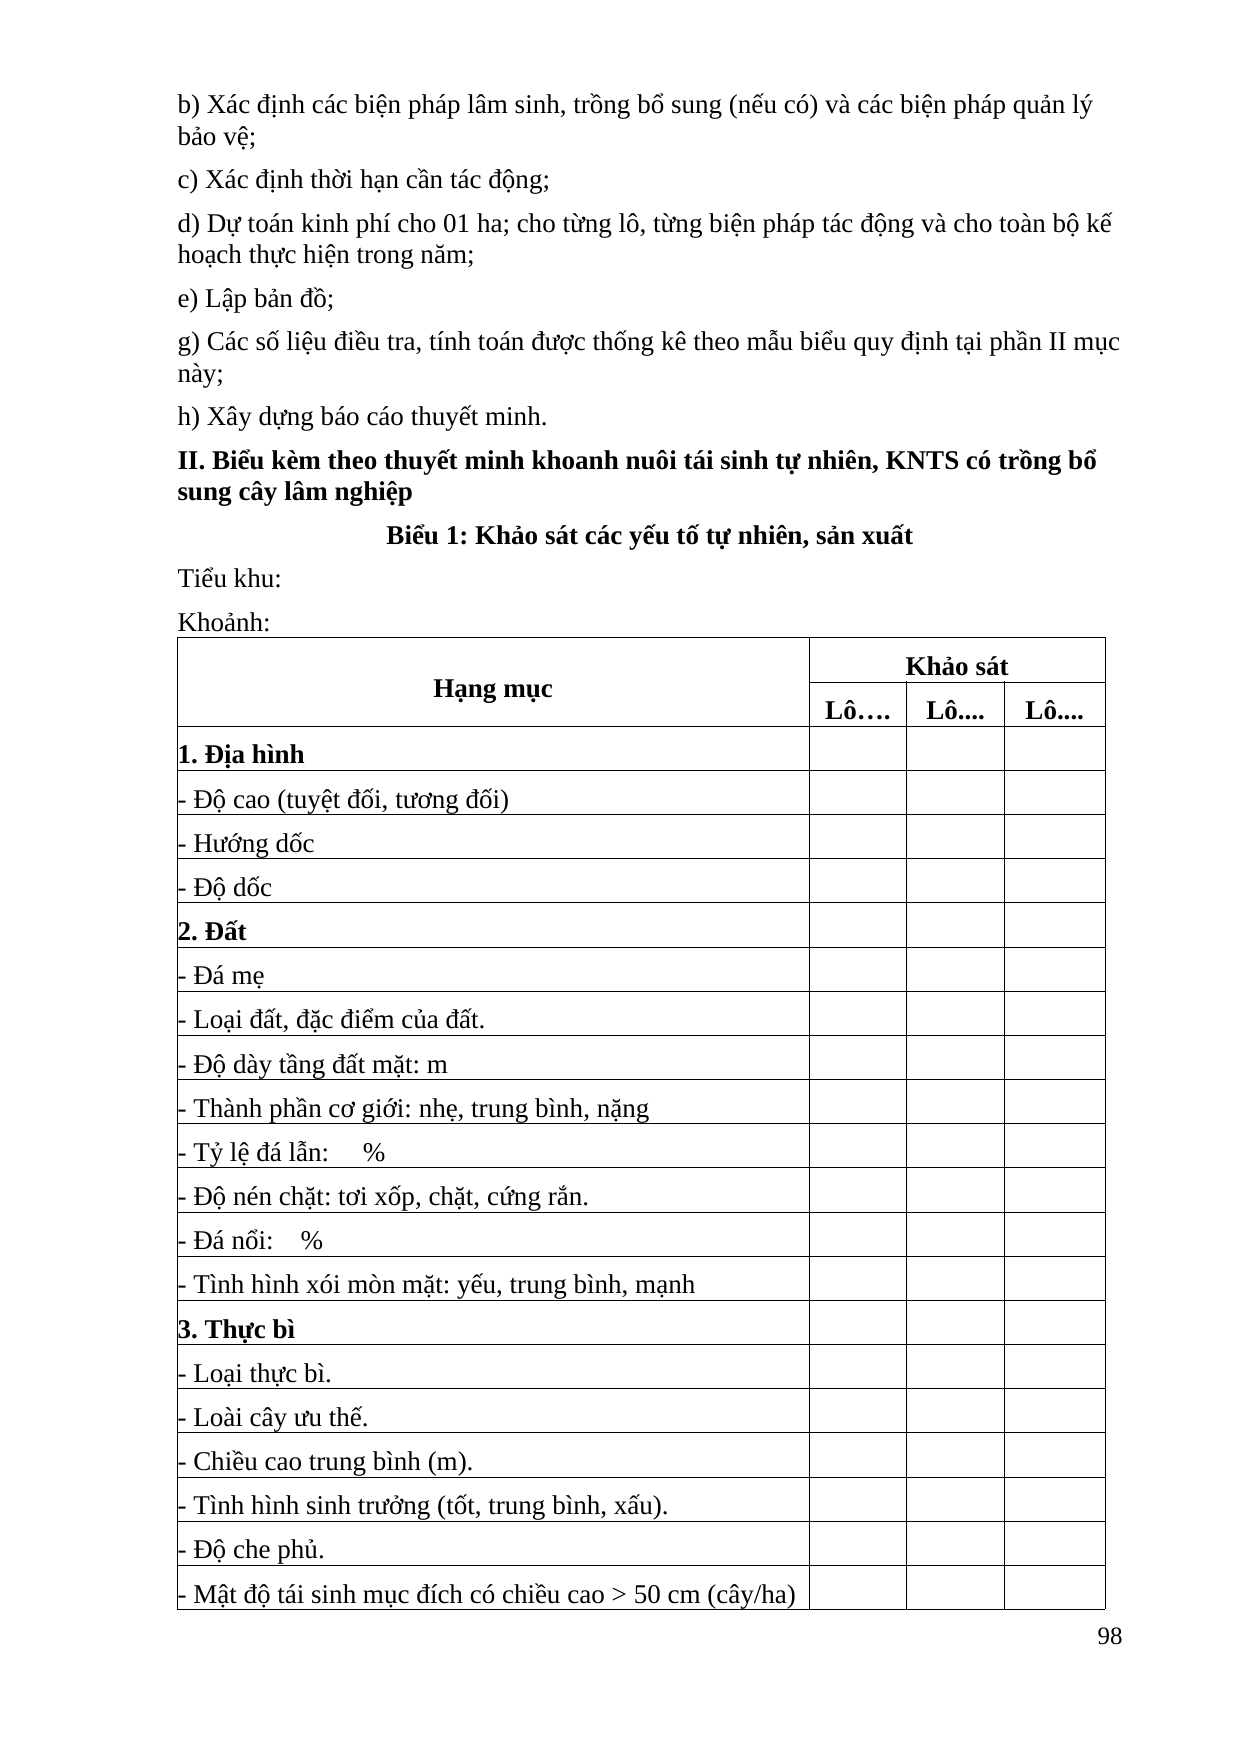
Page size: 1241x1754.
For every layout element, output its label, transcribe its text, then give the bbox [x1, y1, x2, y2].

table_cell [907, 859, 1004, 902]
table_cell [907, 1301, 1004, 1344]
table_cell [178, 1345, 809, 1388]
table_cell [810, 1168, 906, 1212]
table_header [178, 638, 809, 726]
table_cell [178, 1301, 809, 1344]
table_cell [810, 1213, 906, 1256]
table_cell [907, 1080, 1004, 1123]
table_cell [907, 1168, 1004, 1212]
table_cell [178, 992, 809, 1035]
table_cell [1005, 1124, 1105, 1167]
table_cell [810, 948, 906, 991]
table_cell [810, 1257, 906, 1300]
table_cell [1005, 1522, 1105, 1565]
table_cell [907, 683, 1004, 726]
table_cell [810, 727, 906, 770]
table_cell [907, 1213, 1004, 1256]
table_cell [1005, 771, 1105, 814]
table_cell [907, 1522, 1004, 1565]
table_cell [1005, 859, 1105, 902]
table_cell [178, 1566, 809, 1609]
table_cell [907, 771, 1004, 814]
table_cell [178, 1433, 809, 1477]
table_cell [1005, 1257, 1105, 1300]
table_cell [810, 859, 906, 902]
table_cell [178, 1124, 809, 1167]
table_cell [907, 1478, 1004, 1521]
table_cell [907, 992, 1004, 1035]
text Biểu 1: Khảo sát các yếu tố tự nhiên, sản xuất [177, 519, 1122, 550]
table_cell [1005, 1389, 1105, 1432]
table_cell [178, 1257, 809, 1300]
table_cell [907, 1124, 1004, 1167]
text II. Biểu kèm theo thuyết minh khoanh nuôi tái sinh tự nhiên, KNTS có trồng bổ sung cây lâm nghiệp [177, 444, 1122, 506]
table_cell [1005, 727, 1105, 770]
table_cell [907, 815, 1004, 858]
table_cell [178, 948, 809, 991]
text e) Lập bản đồ; [177, 282, 1122, 313]
text b) Xác định các biện pháp lâm sinh, trồng bổ sung (nếu có) và các biện pháp quản lý bảo vệ; [177, 89, 1122, 151]
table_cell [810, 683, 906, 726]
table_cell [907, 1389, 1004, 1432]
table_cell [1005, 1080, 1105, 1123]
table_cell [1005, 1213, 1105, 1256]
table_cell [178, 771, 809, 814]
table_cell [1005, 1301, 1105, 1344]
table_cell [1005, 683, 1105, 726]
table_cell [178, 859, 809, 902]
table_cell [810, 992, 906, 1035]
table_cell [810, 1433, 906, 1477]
text g) Các số liệu điều tra, tính toán được thống kê theo mẫu biểu quy định tại phần II mục này; [177, 326, 1122, 388]
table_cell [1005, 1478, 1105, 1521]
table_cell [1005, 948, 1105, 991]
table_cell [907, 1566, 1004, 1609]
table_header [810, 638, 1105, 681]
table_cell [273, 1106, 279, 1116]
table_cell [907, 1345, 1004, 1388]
text c) Xác định thời hạn cần tác động; [177, 163, 1122, 194]
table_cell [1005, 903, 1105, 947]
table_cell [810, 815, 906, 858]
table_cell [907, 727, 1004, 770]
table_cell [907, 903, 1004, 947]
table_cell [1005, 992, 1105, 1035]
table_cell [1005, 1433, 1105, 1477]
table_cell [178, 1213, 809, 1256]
text d) Dự toán kinh phí cho 01 ha; cho từng lô, từng biện pháp tác động và cho toàn bộ kế hoạch thực hiện trong năm; [177, 207, 1122, 269]
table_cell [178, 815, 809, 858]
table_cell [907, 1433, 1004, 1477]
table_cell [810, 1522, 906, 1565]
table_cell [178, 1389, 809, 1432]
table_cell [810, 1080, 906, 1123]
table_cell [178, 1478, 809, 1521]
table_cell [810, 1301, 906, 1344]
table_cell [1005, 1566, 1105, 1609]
text Khoảnh: [177, 606, 1122, 637]
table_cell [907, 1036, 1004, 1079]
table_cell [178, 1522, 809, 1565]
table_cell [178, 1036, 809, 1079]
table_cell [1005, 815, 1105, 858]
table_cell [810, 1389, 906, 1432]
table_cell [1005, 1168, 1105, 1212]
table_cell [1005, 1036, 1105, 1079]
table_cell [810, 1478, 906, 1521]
text h) Xây dựng báo cáo thuyết minh. [177, 400, 1122, 431]
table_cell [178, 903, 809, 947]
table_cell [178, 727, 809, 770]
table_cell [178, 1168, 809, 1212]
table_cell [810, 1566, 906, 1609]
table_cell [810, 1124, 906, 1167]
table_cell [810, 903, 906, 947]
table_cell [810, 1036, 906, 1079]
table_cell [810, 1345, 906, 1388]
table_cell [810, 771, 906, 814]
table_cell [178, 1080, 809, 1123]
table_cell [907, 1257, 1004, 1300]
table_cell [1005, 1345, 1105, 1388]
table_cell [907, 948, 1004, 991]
text Tiểu khu: [177, 562, 1122, 593]
